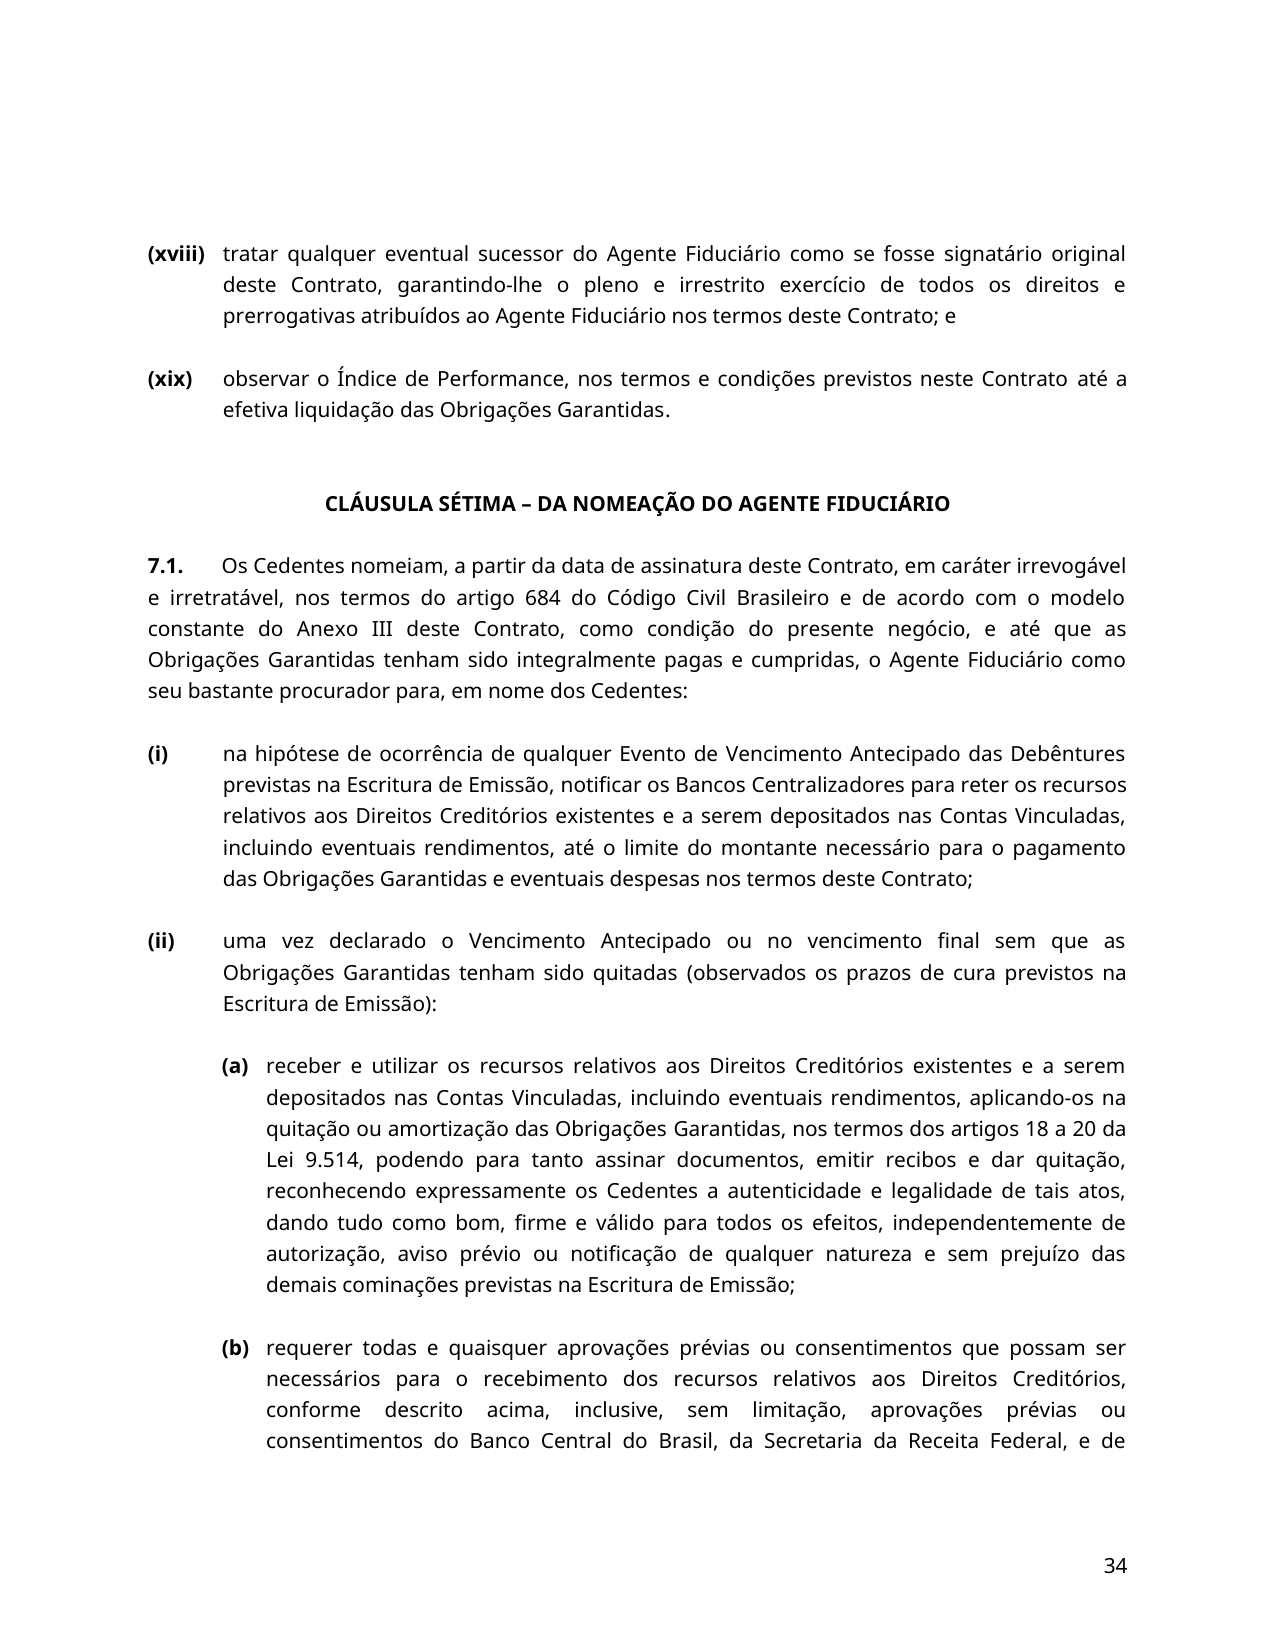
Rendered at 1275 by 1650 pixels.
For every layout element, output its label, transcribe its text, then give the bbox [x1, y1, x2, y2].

list na hipótese de ocorrência de qualquer Evento de Vencimento Antecipado das Debêntures previstas na Escritura de Emissão, notificar os Bancos Centralizadores para reter os recursos relativos aos Direitos Creditórios existentes e a serem depositados nas Contas Vinculadas, incluindo eventuais rendimentos, até o limite do montante necessário para o pagamento das Obrigações Garantidas e eventuais despesas nos termos deste Contrato; [148, 736, 1127, 892]
list uma vez declarado o Vencimento Antecipado ou no vencimento final sem que as Obrigações Garantidas tenham sido quitadas (observados os prazos de cura previstos na Escritura de Emissão): [148, 924, 1127, 1017]
text CLÁUSULA SÉTIMA – DA NOMEAÇÃO DO AGENTE FIDUCIÁRIO [148, 486, 1127, 517]
list tratar qualquer eventual sucessor do Agente Fiduciário como se fosse signatário original deste Contrato, garantindo-lhe o pleno e irrestrito exercício de todos os direitos e prerrogativas atribuídos ao Agente Fiduciário nos termos deste Contrato; e [148, 236, 1127, 330]
list receber e utilizar os recursos relativos aos Direitos Creditórios existentes e a serem depositados nas Contas Vinculadas, incluindo eventuais rendimentos, aplicando-os na quitação ou amortização das Obrigações Garantidas, nos termos dos artigos 18 a 20 da Lei 9.514, podendo para tanto assinar documentos, emitir recibos e dar quitação, reconhecendo expressamente os Cedentes a autenticidade e legalidade de tais atos, dando tudo como bom, firme e válido para todos os efeitos, independentemente de autorização, aviso prévio ou notificação de qualquer natureza e sem prejuízo das demais cominações previstas na Escritura de Emissão; [222, 1049, 1127, 1299]
list observar o Índice de Performance, nos termos e condições previstos neste Contrato até a efetiva liquidação das Obrigações Garantidas. [148, 361, 1127, 424]
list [222, 1330, 1127, 1455]
list Os Cedentes nomeiam, a partir da data de assinatura deste Contrato, em caráter irrevogável e irretratável, nos termos do artigo 684 do Código Civil Brasileiro e de acordo com o modelo constante do Anexo III deste Contrato, como condição do presente negócio, e até que as Obrigações Garantidas tenham sido integralmente pagas e cumpridas, o Agente Fiduciário como seu bastante procurador para, em nome dos Cedentes: [148, 549, 1127, 705]
